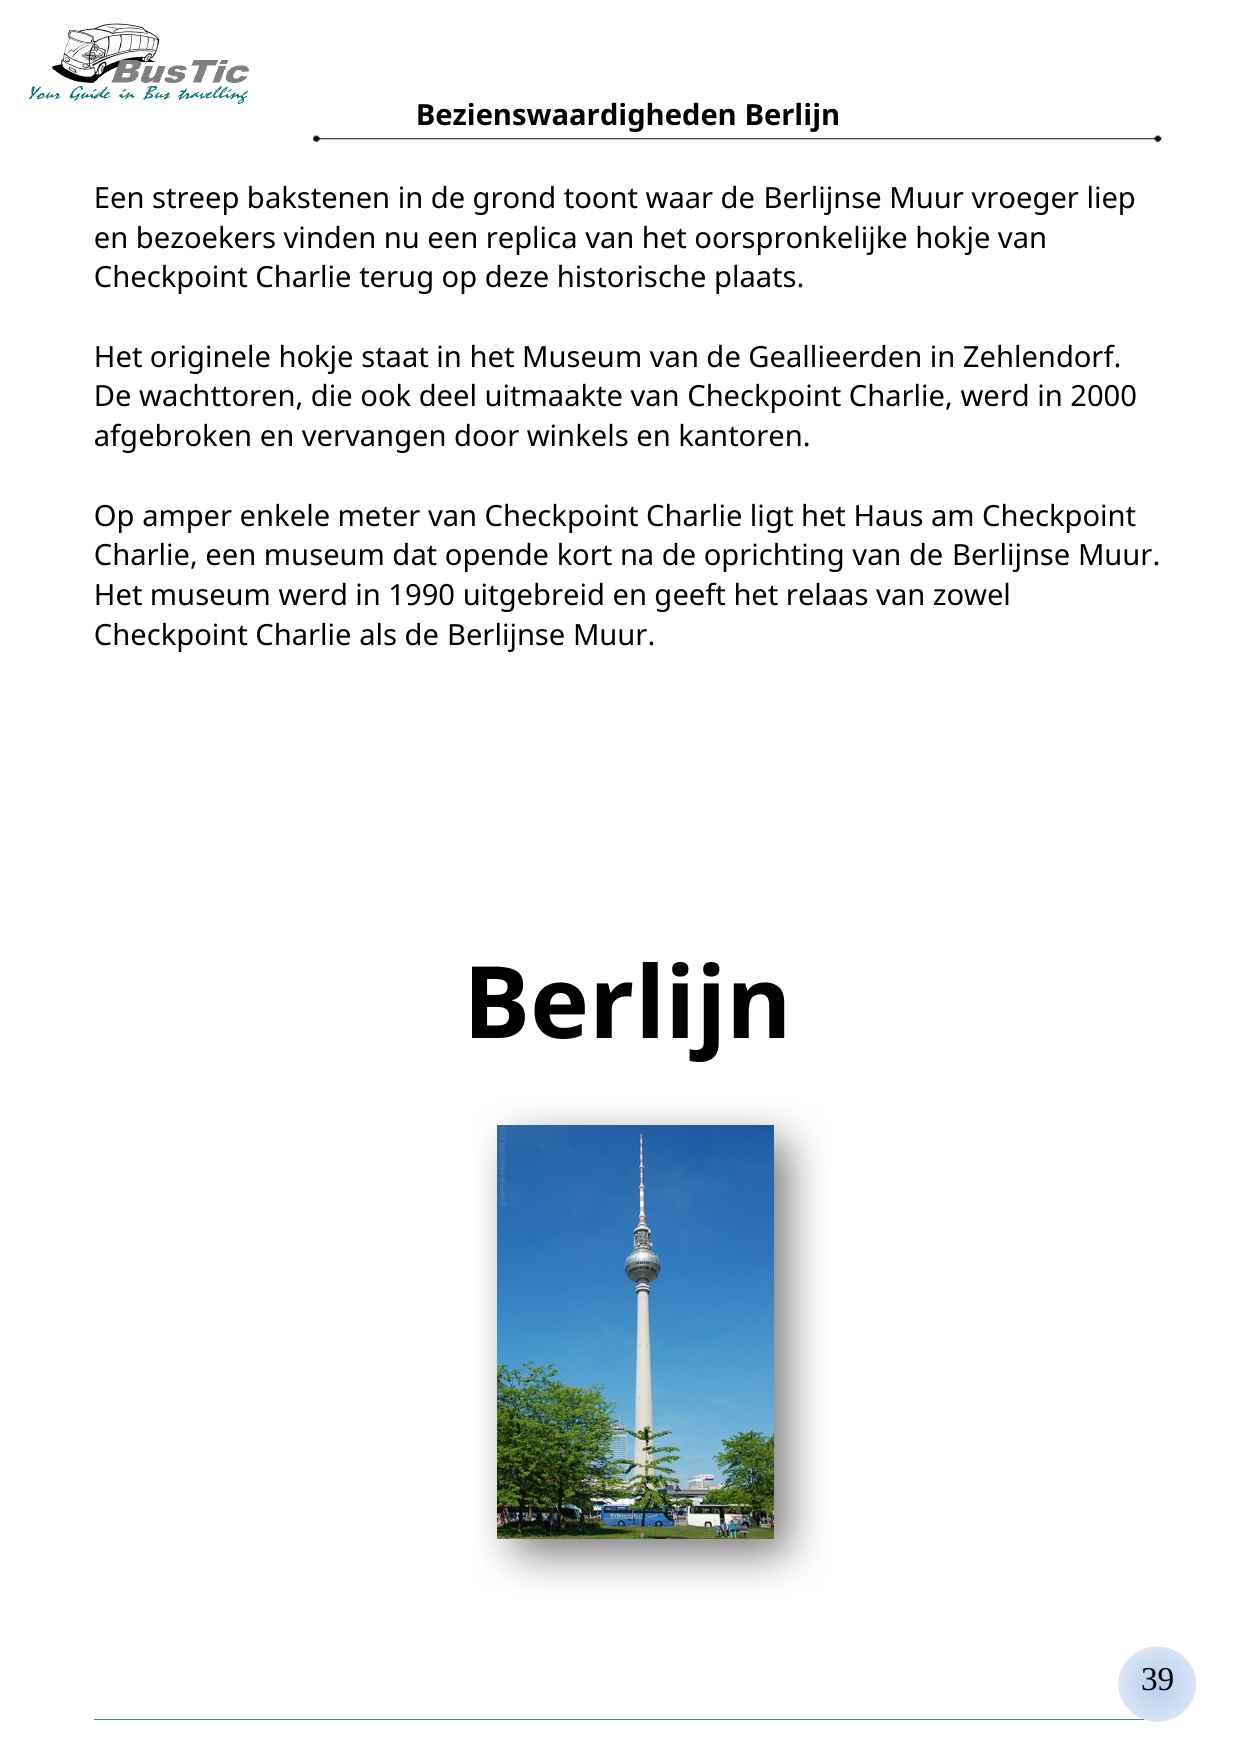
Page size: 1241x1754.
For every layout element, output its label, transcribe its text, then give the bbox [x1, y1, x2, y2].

text Het museum werd in 1990 uitgebreid en geeft het relaas van zowel Checkpoint Charlie als de Berlijnse Muur. [94, 574, 1162, 653]
text Een streep bakstenen in de grond toont waar de Berlijnse Muur vroeger liep en bezoekers vinden nu een replica van het oorspronkelijke hokje van Checkpoint Charlie terug op deze historische plaats. [94, 177, 1162, 296]
text Berlijn [94, 932, 1162, 1068]
picture [497, 1125, 774, 1539]
text De wachttoren, die ook deel uitmaakte van Checkpoint Charlie, werd in 2000 afgebroken en vervangen door winkels en kantoren. Op amper enkele meter van Checkpoint Charlie ligt het Haus am Checkpoint Charlie, een museum dat opende kort na de oprichting van de Berlijnse Muur. [94, 376, 1162, 574]
picture [21, 19, 256, 104]
text Het originele hokje staat in het Museum van de Geallieerden in Zehlendorf. [94, 336, 1162, 376]
picture [313, 133, 1163, 146]
